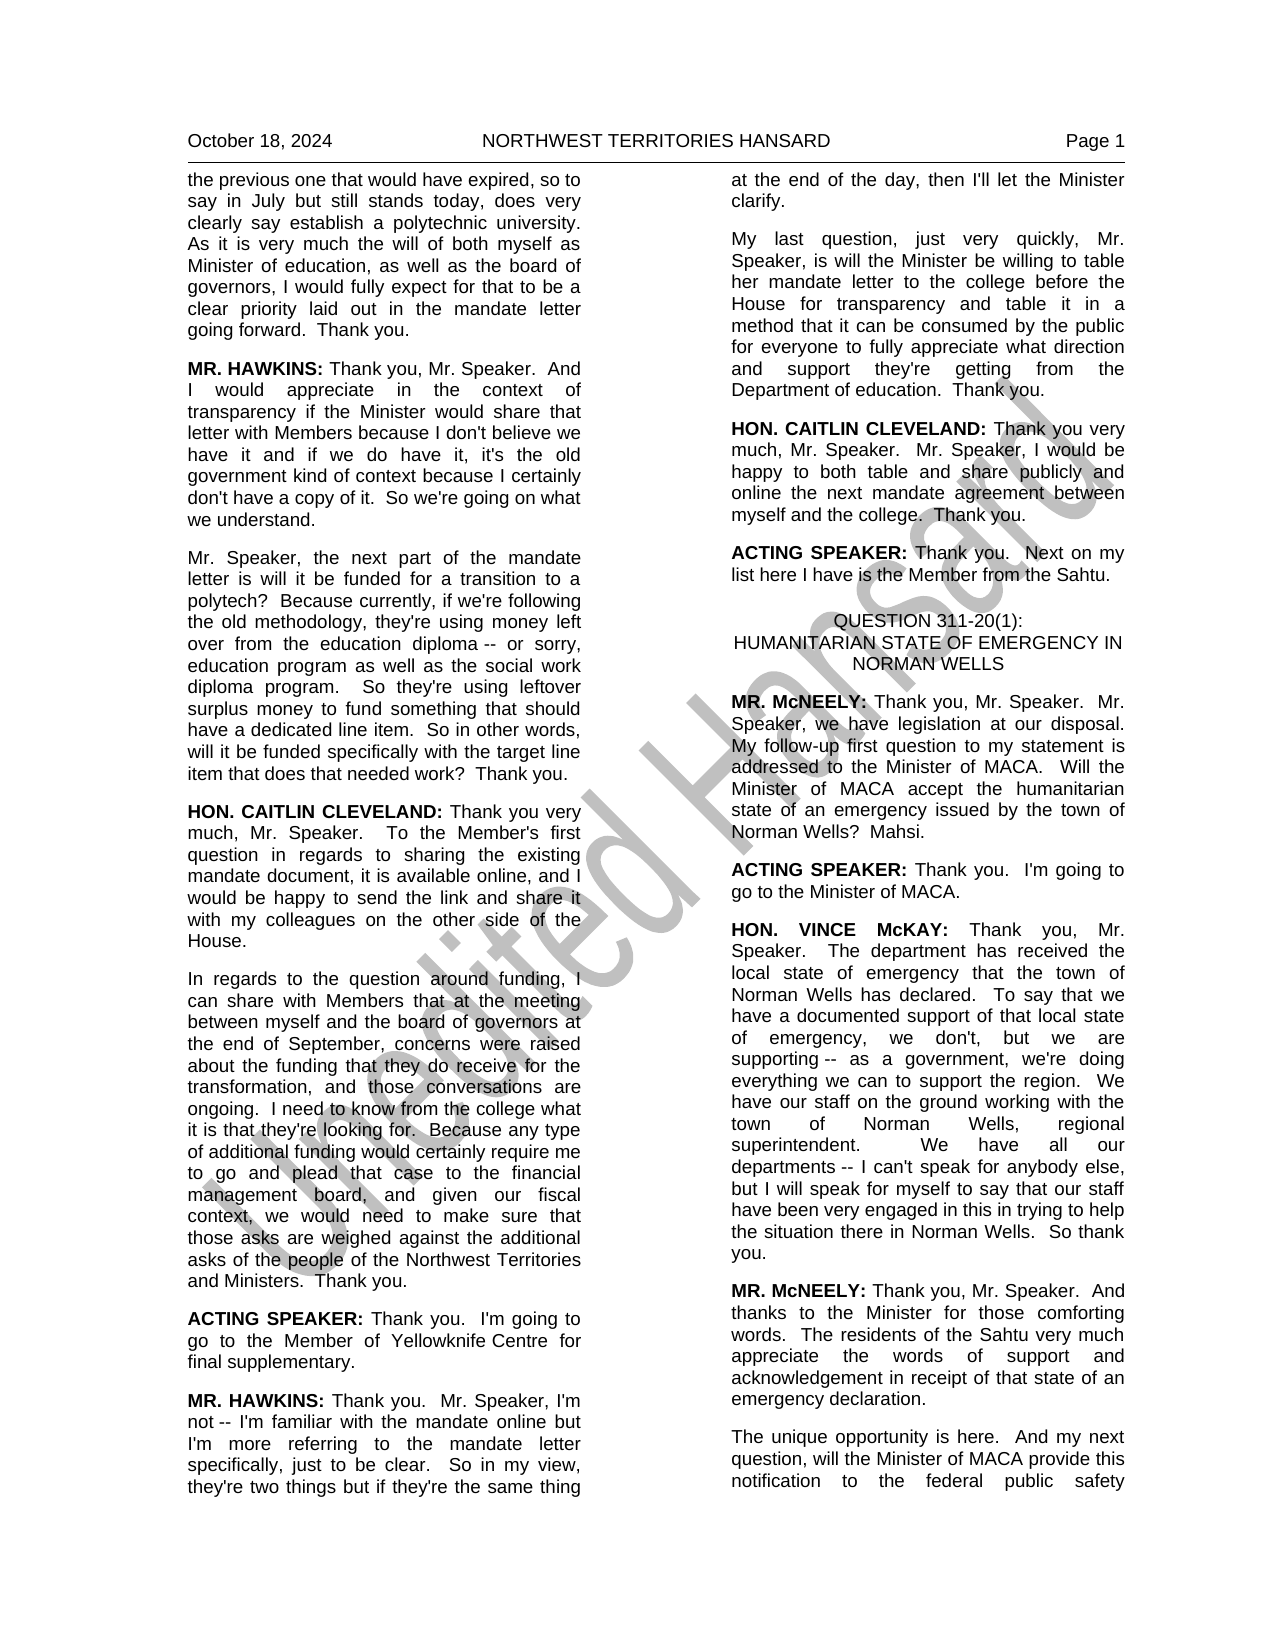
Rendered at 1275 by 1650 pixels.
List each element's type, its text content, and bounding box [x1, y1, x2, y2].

text My last question, just very quickly, Mr. Speaker, is will the Minister be willing to table her mandate letter to the college before the House for transparency and table it in a method that it can be consumed by the public for everyone to fully appreciate what direction and support they're getting from the Department of education. Thank you. [731, 228, 1125, 401]
text MR. HAWKINS: Thank you. Mr. Speaker, I'm not -- I'm familiar with the mandate online but I'm more referring to the mandate letter specifically, just to be clear. So in my view, they're two things but if they're the same thing at the end of the day, then I'll let the Minister clarify. [187, 1389, 581, 1497]
text ACTING SPEAKER: Thank you. I'm going to go to the Minister of MACA. [731, 859, 1125, 902]
text Mr. Speaker, the next part of the mandate letter is will it be funded for a transition to a polytech? Because currently, if we're following the old methodology, they're using money left over from the education diploma -- or sorry, education program as well as the social work diploma program. So they're using leftover surplus money to fund something that should have a dedicated line item. So in other words, will it be funded specifically with the target line item that does that needed work? Thank you. [187, 547, 581, 784]
text HON. CAITLIN CLEVELAND: Thank you very much, Mr. Speaker. Mr. Speaker, I would be happy to both table and share publicly and online the next mandate agreement between myself and the college. Thank you. [731, 417, 1125, 525]
text MR. HAWKINS: Thank you, Mr. Speaker. And I would appreciate in the context of transparency if the Minister would share that letter with Members because I don't believe we have it and if we do have it, it's the old government kind of context because I certainly don't have a copy of it. So we're going on what we understand. [187, 357, 581, 530]
subtitle Question 311-20(1): Humanitarian State of Emergency in Norman Wells [731, 610, 1125, 674]
text MR. McNEELY: Thank you, Mr. Speaker. And thanks to the Minister for those comforting words. The residents of the Sahtu very much appreciate the words of support and acknowledgement in receipt of that state of an emergency declaration. [731, 1280, 1125, 1410]
text MR. McNEELY: Thank you, Mr. Speaker. Mr. Speaker, we have legislation at our disposal. My follow-up first question to my statement is addressed to the Minister of MACA. Will the Minister of MACA accept the humanitarian state of an emergency issued by the town of Norman Wells? Mahsi. [731, 691, 1125, 842]
text ACTING SPEAKER: Thank you. I'm going to go to the Member of Yellowknife Centre for final supplementary. [187, 1308, 581, 1373]
text HON. VINCE McKAY: Thank you, Mr. Speaker. The department has received the local state of emergency that the town of Norman Wells has declared. To say that we have a documented support of that local state of emergency, we don't, but we are supporting -- as a government, we're doing everything we can to support the region. We have our staff on the ground working with the town of Norman Wells, regional superintendent. We have all our departments -- I can't speak for anybody else, but I will speak for myself to say that our staff have been very engaged in this in trying to help the situation there in Norman Wells. So thank you. [731, 919, 1125, 1264]
text In regards to the question around funding, I can share with Members that at the meeting between myself and the board of governors at the end of September, concerns were raised about the funding that they do receive for the transformation, and those conversations are ongoing. I need to know from the college what it is that they're looking for. Because any type of additional funding would certainly require me to go and plead that case to the financial management board, and given our fiscal context, we would need to make sure that those asks are weighed against the additional asks of the people of the Northwest Territories and Ministers. Thank you. [187, 968, 581, 1292]
text HON. CAITLIN CLEVELAND: Thank you very much, Mr. Speaker. To the Member's first question in regards to sharing the existing mandate document, it is available online, and I would be happy to send the link and share it with my colleagues on the other side of the House. [187, 801, 581, 951]
text ACTING SPEAKER: Thank you. Next on my list here I have is the Member from the Sahtu. [731, 542, 1125, 585]
